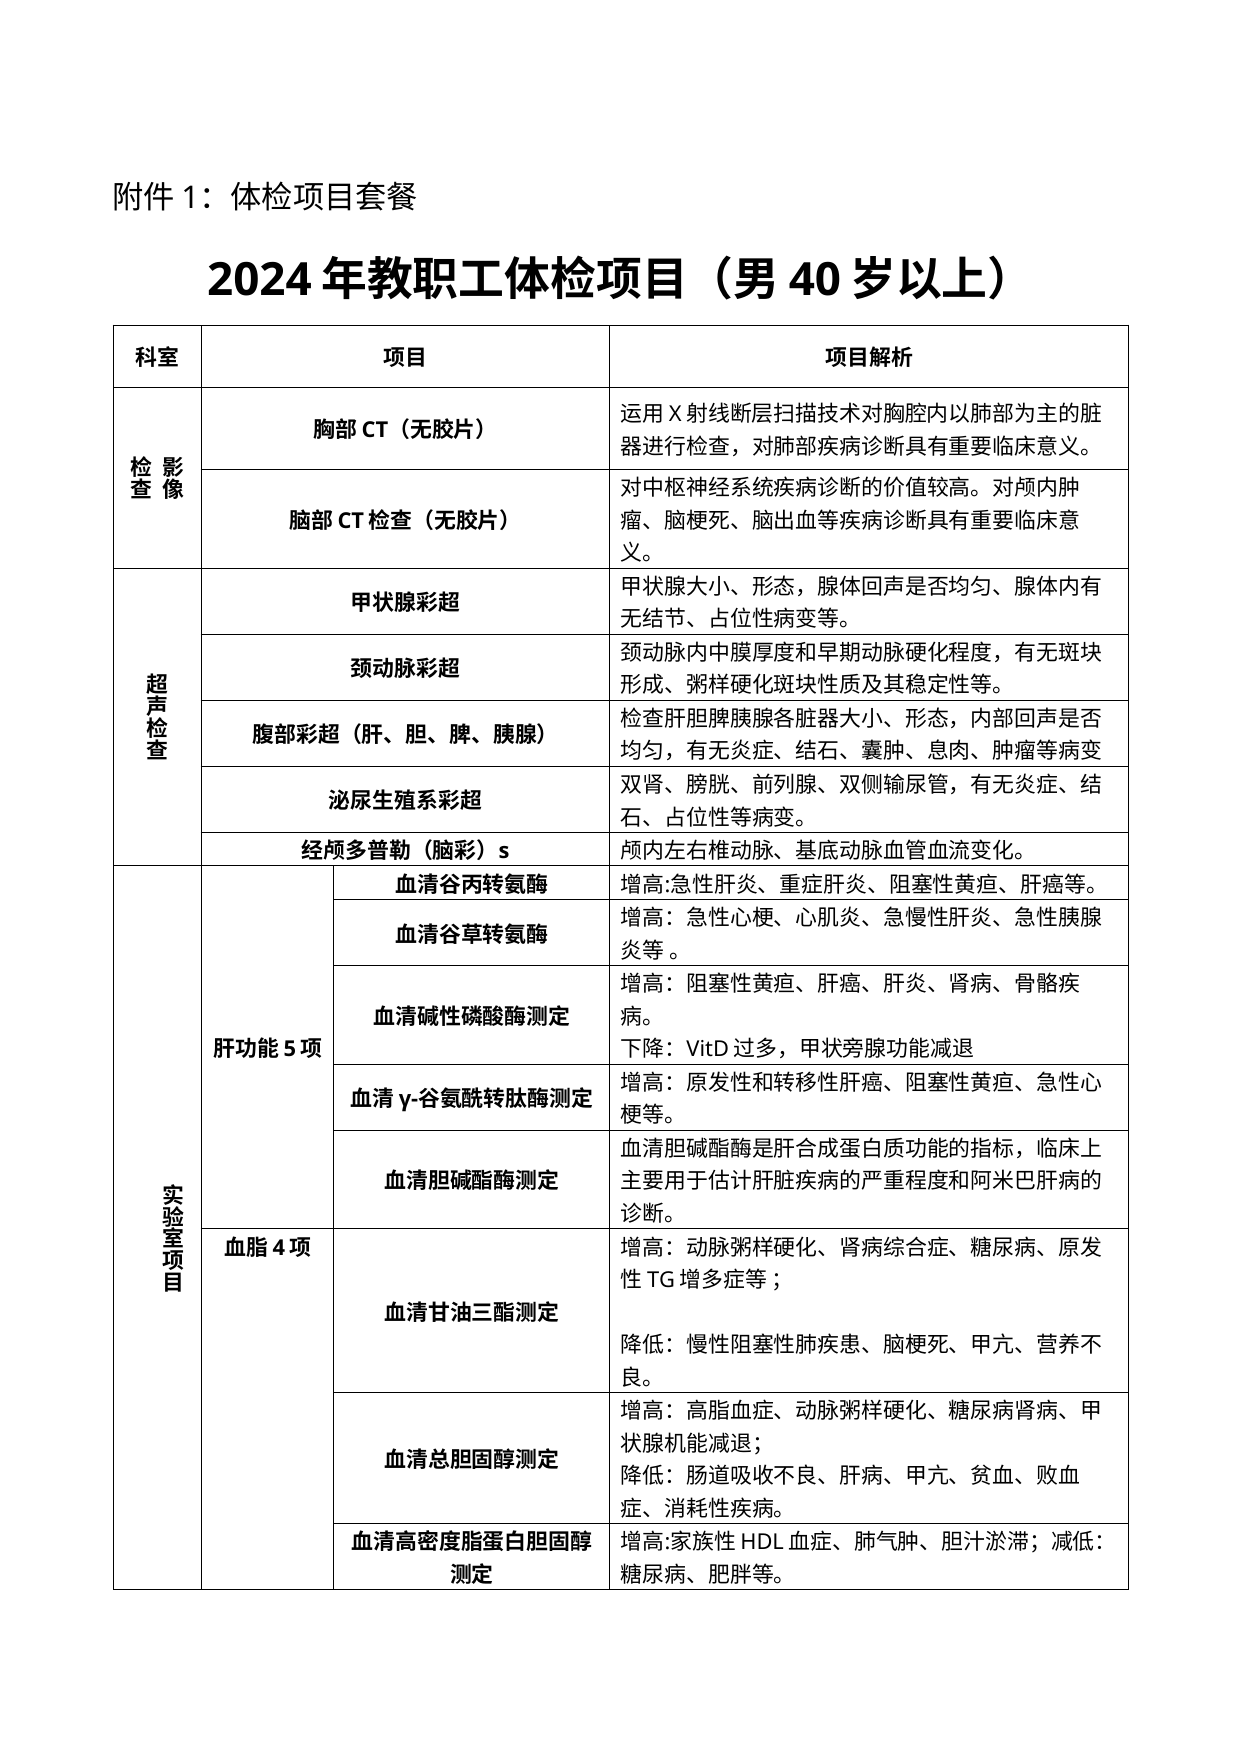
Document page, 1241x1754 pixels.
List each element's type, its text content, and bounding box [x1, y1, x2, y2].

table_header 项目 [202, 326, 609, 387]
table_cell 血清总胆固醇测定 [334, 1393, 609, 1523]
table_cell 胸部CT（无胶片） [202, 388, 609, 469]
table_cell 血清胆碱酯酶是肝合成蛋白质功能的指标，临床上主要用于估计肝脏疾病的严重程度和阿米巴肝病的诊断。 [610, 1131, 1128, 1228]
table_cell 超声检查 [114, 569, 201, 865]
table_cell 实验室项目 [114, 866, 201, 1589]
table_cell 经颅多普勒（脑彩）s [202, 833, 609, 865]
table_cell 增高：急性心梗、心肌炎、急慢性肝炎、急性胰腺炎等 。 [610, 900, 1128, 965]
table_cell 颈动脉内中膜厚度和早期动脉硬化程度，有无斑块形成、粥样硬化斑块性质及其稳定性等。 [610, 635, 1128, 699]
table_cell 影像 检查 [114, 388, 201, 567]
table_cell 腹部彩超（肝、胆、脾、胰腺） [202, 701, 609, 766]
text 附件1：体检项目套餐 [112, 162, 1128, 227]
table_cell 增高：高脂血症、动脉粥样硬化、糖尿病肾病、甲状腺机能减退； 降低：肠道吸收不良、肝病、甲亢、贫血、败血症、消耗性疾病。 [610, 1393, 1128, 1523]
table_cell 颈动脉彩超 [202, 635, 609, 699]
table_cell 增高:家族性HDL血症、肺气肿、胆汁淤滞；减低：糖尿病、肥胖等。 [610, 1524, 1128, 1589]
table_cell 血清谷草转氨酶 [334, 900, 609, 965]
table_header 项目解析 [610, 326, 1128, 387]
table_cell 血脂4项 [202, 1229, 333, 1589]
table_cell 双肾、膀胱、前列腺、双侧输尿管，有无炎症、结石、占位性等病变。 [610, 767, 1128, 832]
table_cell 颅内左右椎动脉、基底动脉血管血流变化。 [610, 833, 1128, 865]
table_cell 脑部CT检查（无胶片） [202, 470, 609, 567]
table_cell 甲状腺大小、形态，腺体回声是否均匀、腺体内有无结节、占位性病变等。 [610, 569, 1128, 633]
table_cell 血清谷丙转氨酶 [334, 866, 609, 899]
table_cell 增高：动脉粥样硬化、肾病综合症、糖尿病、原发性TG增多症等 ； 降低：慢性阻塞性肺疾患、脑梗死、甲亢、营养不良。 [610, 1229, 1128, 1392]
table_cell 血清胆碱酯酶测定 [334, 1131, 609, 1228]
table_cell 血清高密度脂蛋白胆固醇测定 [334, 1524, 609, 1589]
table_cell 甲状腺彩超 [202, 569, 609, 633]
table_cell 增高：阻塞性黄疸、肝癌、肝炎、肾病、骨骼疾病。 下降：VitD过多，甲状旁腺功能减退 [610, 966, 1128, 1063]
table_cell 运用X射线断层扫描技术对胸腔内以肺部为主的脏器进行检查，对肺部疾病诊断具有重要临床意义。 [610, 388, 1128, 469]
table_cell 检查肝胆脾胰腺各脏器大小、形态，内部回声是否均匀，有无炎症、结石、囊肿、息肉、肿瘤等病变 [610, 701, 1128, 766]
table_cell 泌尿生殖系彩超 [202, 767, 609, 832]
table_cell 对中枢神经系统疾病诊断的价值较高。对颅内肿瘤、脑梗死、脑出血等疾病诊断具有重要临床意义。 [610, 470, 1128, 567]
text 2024年教职工体检项目（男40岁以上） [112, 227, 1128, 324]
table_cell 血清γ-谷氨酰转肽酶测定 [334, 1065, 609, 1129]
table_cell 血清碱性磷酸酶测定 [334, 966, 609, 1063]
table_cell 肝功能5项 [202, 866, 333, 1228]
table_cell 血清甘油三酯测定 [334, 1229, 609, 1392]
table_cell 增高:急性肝炎、重症肝炎、阻塞性黄疸、肝癌等。 [610, 866, 1128, 899]
table_cell 增高：原发性和转移性肝癌、阻塞性黄疸、急性心梗等。 [610, 1065, 1128, 1129]
table_header 科室 [114, 326, 201, 387]
